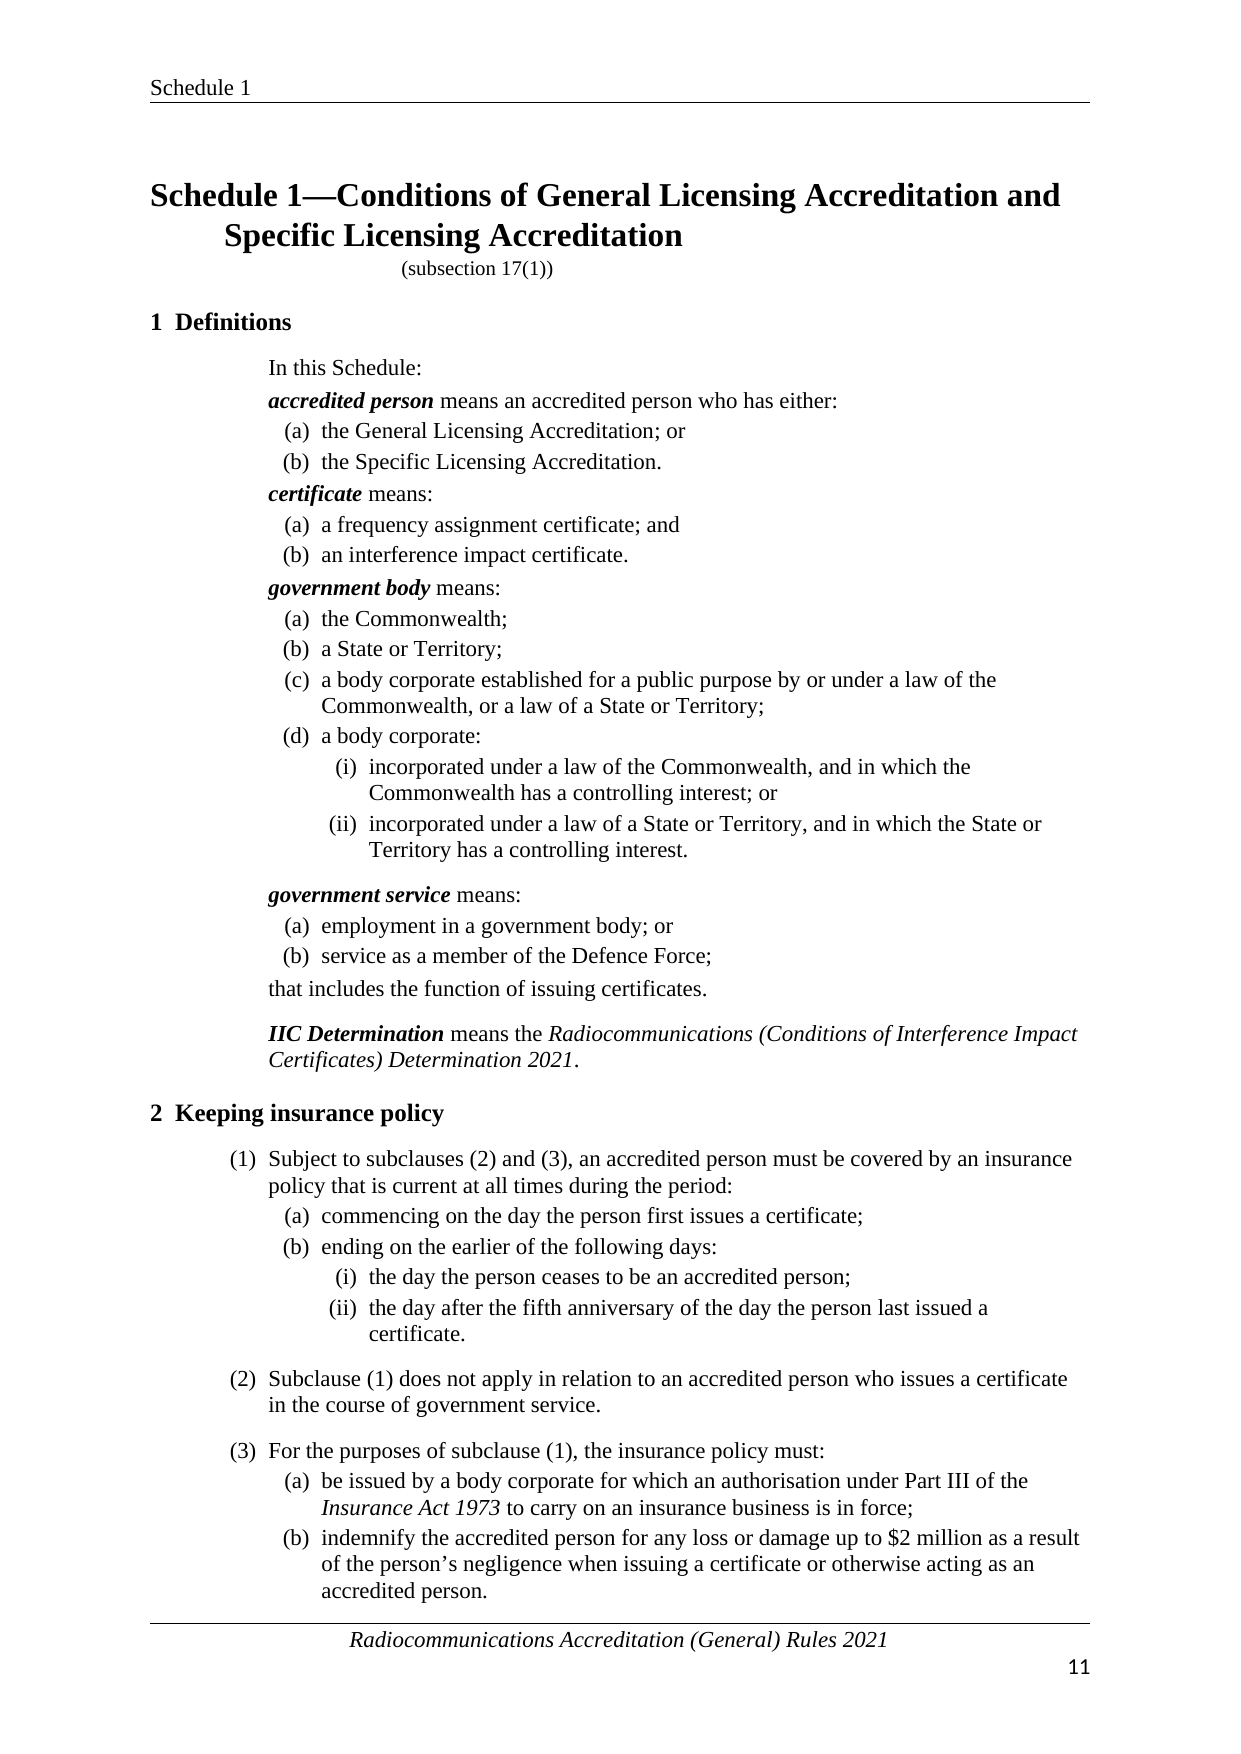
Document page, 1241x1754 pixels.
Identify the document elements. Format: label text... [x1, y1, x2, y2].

subtitle 1 Definitions [150, 307, 1090, 335]
text government service means: [268, 881, 1090, 908]
text (3) For the purposes of subclause (1), the insurance policy must: [150, 1437, 1090, 1463]
text (b) an interference impact certificate. [150, 541, 1090, 568]
text (ii) incorporated under a law of a State or Territory, and in which the State or Territory has a controlling interest. [150, 810, 1090, 863]
text (b) ending on the earlier of the following days: [150, 1233, 1090, 1259]
text (subsection 17(1)) [268, 256, 1090, 280]
text (a) commencing on the day the person first issues a certificate; [150, 1202, 1090, 1228]
text (a) a frequency assignment certificate; and [150, 511, 1090, 537]
text In this Schedule: [150, 354, 1090, 381]
text (c) a body corporate established for a public purpose by or under a law of the Commonwealth, or a law of a State or Territory; [150, 666, 1090, 718]
text (b) indemnify the accredited person for any loss or damage up to $2 million as a result of the person’s negligence when issuing a certificate or otherwise acting as an accredited person. [150, 1524, 1090, 1603]
subtitle 2 Keeping insurance policy [150, 1098, 1090, 1127]
text (b) service as a member of the Defence Force; [150, 942, 1090, 969]
text (d) a body corporate: [150, 722, 1090, 749]
text government body means: [268, 574, 1090, 600]
text (a) be issued by a body corporate for which an authorisation under Part III of the Insurance Act 1973 to carry on an insurance business is in force; [150, 1467, 1090, 1520]
text (b) the Specific Licensing Accreditation. [150, 448, 1090, 474]
text (1) Subject to subclauses (2) and (3), an accredited person must be covered by an insurance policy that is current at all times during the period: [150, 1145, 1090, 1198]
subtitle Schedule 1—Conditions of General Licensing Accreditation and Specific Licensing Accreditation [150, 175, 1090, 254]
text (b) a State or Territory; [150, 635, 1090, 661]
text (a) the General Licensing Accreditation; or [150, 417, 1090, 444]
text (ii) the day after the fifth anniversary of the day the person last issued a certificate. [150, 1294, 1090, 1346]
text (a) employment in a government body; or [150, 912, 1090, 938]
text IIC Determination means the Radiocommunications (Conditions of Interference Impact Certificates) Determination 2021. [268, 1020, 1090, 1073]
text certificate means: [268, 480, 1090, 507]
text accredited person means an accredited person who has either: [268, 387, 1090, 413]
text (i) the day the person ceases to be an accredited person; [150, 1263, 1090, 1289]
text (2) Subclause (1) does not apply in relation to an accredited person who issues a certificate in the course of government service. [150, 1365, 1090, 1418]
text (i) incorporated under a law of the Commonwealth, and in which the Commonwealth has a controlling interest; or [150, 753, 1090, 806]
text (a) the Commonwealth; [150, 604, 1090, 631]
text that includes the function of issuing certificates. [268, 975, 1090, 1001]
